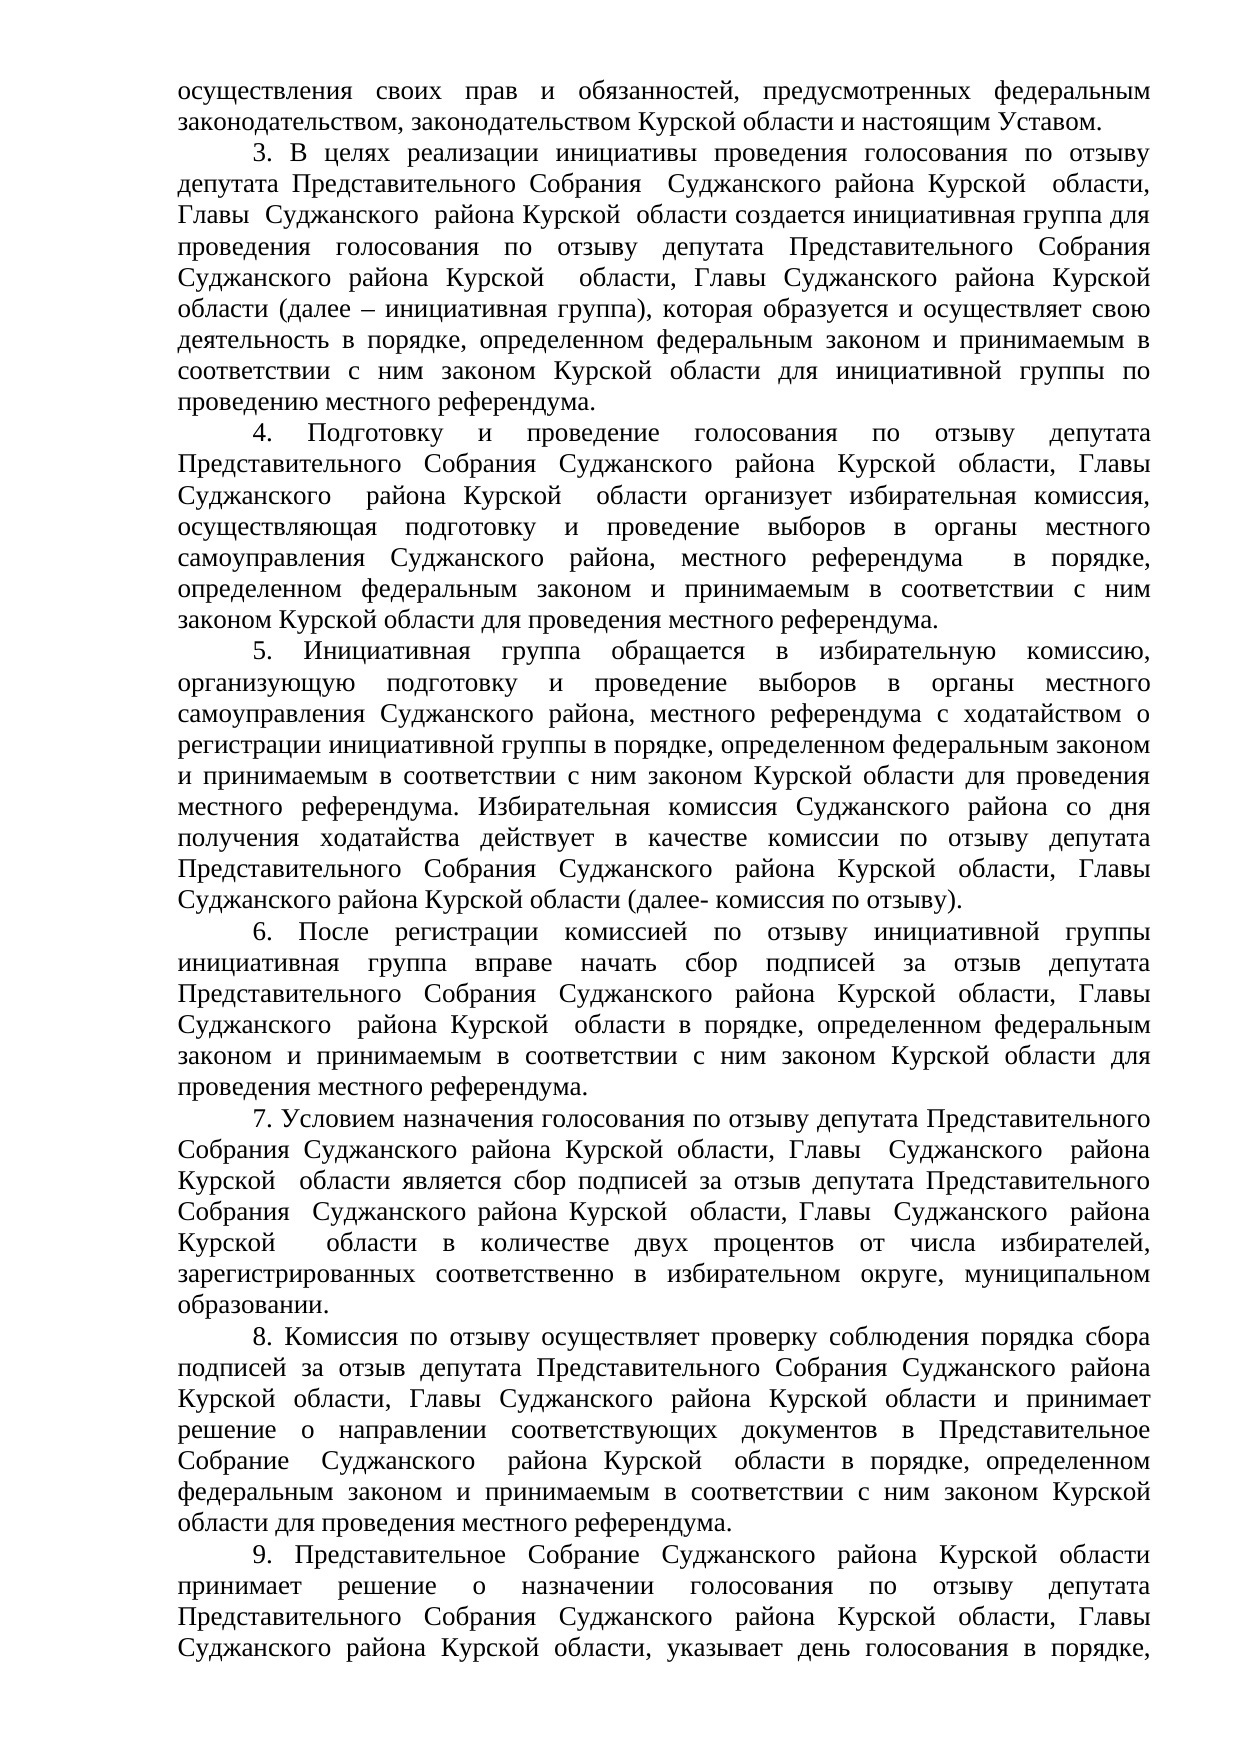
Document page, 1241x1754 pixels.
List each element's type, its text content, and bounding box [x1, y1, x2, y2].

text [177, 1538, 1152, 1662]
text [177, 74, 1152, 136]
text 3. В целях реализации инициативы проведения голосования по отзыву депутата Представительного Собрания Суджанского района Курской области, Главы Суджанского района Курской области создается инициативная группа для проведения голосования по отзыву депутата Представительного Собрания Суджанского района Курской области, Главы Суджанского района Курской области (далее – инициативная группа), которая образуется и осуществляет свою деятельность в порядке, определенном федеральным законом и принимаемым в соответствии с ним законом Курской области для инициативной группы по проведению местного референдума. [177, 136, 1152, 416]
text 5. Инициативная группа обращается в избирательную комиссию, организующую подготовку и проведение выборов в органы местного самоуправления Суджанского района, местного референдума с ходатайством о регистрации инициативной группы в порядке, определенном федеральным законом и принимаемым в соответствии с ним законом Курской области для проведения местного референдума. Избирательная комиссия Суджанского района со дня получения ходатайства действует в качестве комиссии по отзыву депутата Представительного Собрания Суджанского района Курской области, Главы Суджанского района Курской области (далее- комиссия по отзыву). [177, 634, 1152, 915]
text 7. Условием назначения голосования по отзыву депутата Представительного Собрания Суджанского района Курской области, Главы Суджанского района Курской области является сбор подписей за отзыв депутата Представительного Собрания Суджанского района Курской области, Главы Суджанского района Курской области в количестве двух процентов от числа избирателей, зарегистрированных соответственно в избирательном округе, муниципальном образовании. [177, 1102, 1152, 1320]
text 8. Комиссия по отзыву осуществляет проверку соблюдения порядка сбора подписей за отзыв депутата Представительного Собрания Суджанского района Курской области, Главы Суджанского района Курской области и принимает решение о направлении соответствующих документов в Представительное Собрание Суджанского района Курской области в порядке, определенном федеральным законом и принимаемым в соответствии с ним законом Курской области для проведения местного референдума. [177, 1320, 1152, 1538]
text 4. Подготовку и проведение голосования по отзыву депутата Представительного Собрания Суджанского района Курской области, Главы Суджанского района Курской области организует избирательная комиссия, осуществляющая подготовку и проведение выборов в органы местного самоуправления Суджанского района, местного референдума в порядке, определенном федеральным законом и принимаемым в соответствии с ним законом Курской области для проведения местного референдума. [177, 416, 1152, 634]
text 6. После регистрации комиссией по отзыву инициативной группы инициативная группа вправе начать сбор подписей за отзыв депутата Представительного Собрания Суджанского района Курской области, Главы Суджанского района Курской области в порядке, определенном федеральным законом и принимаемым в соответствии с ним законом Курской области для проведения местного референдума. [177, 915, 1152, 1102]
